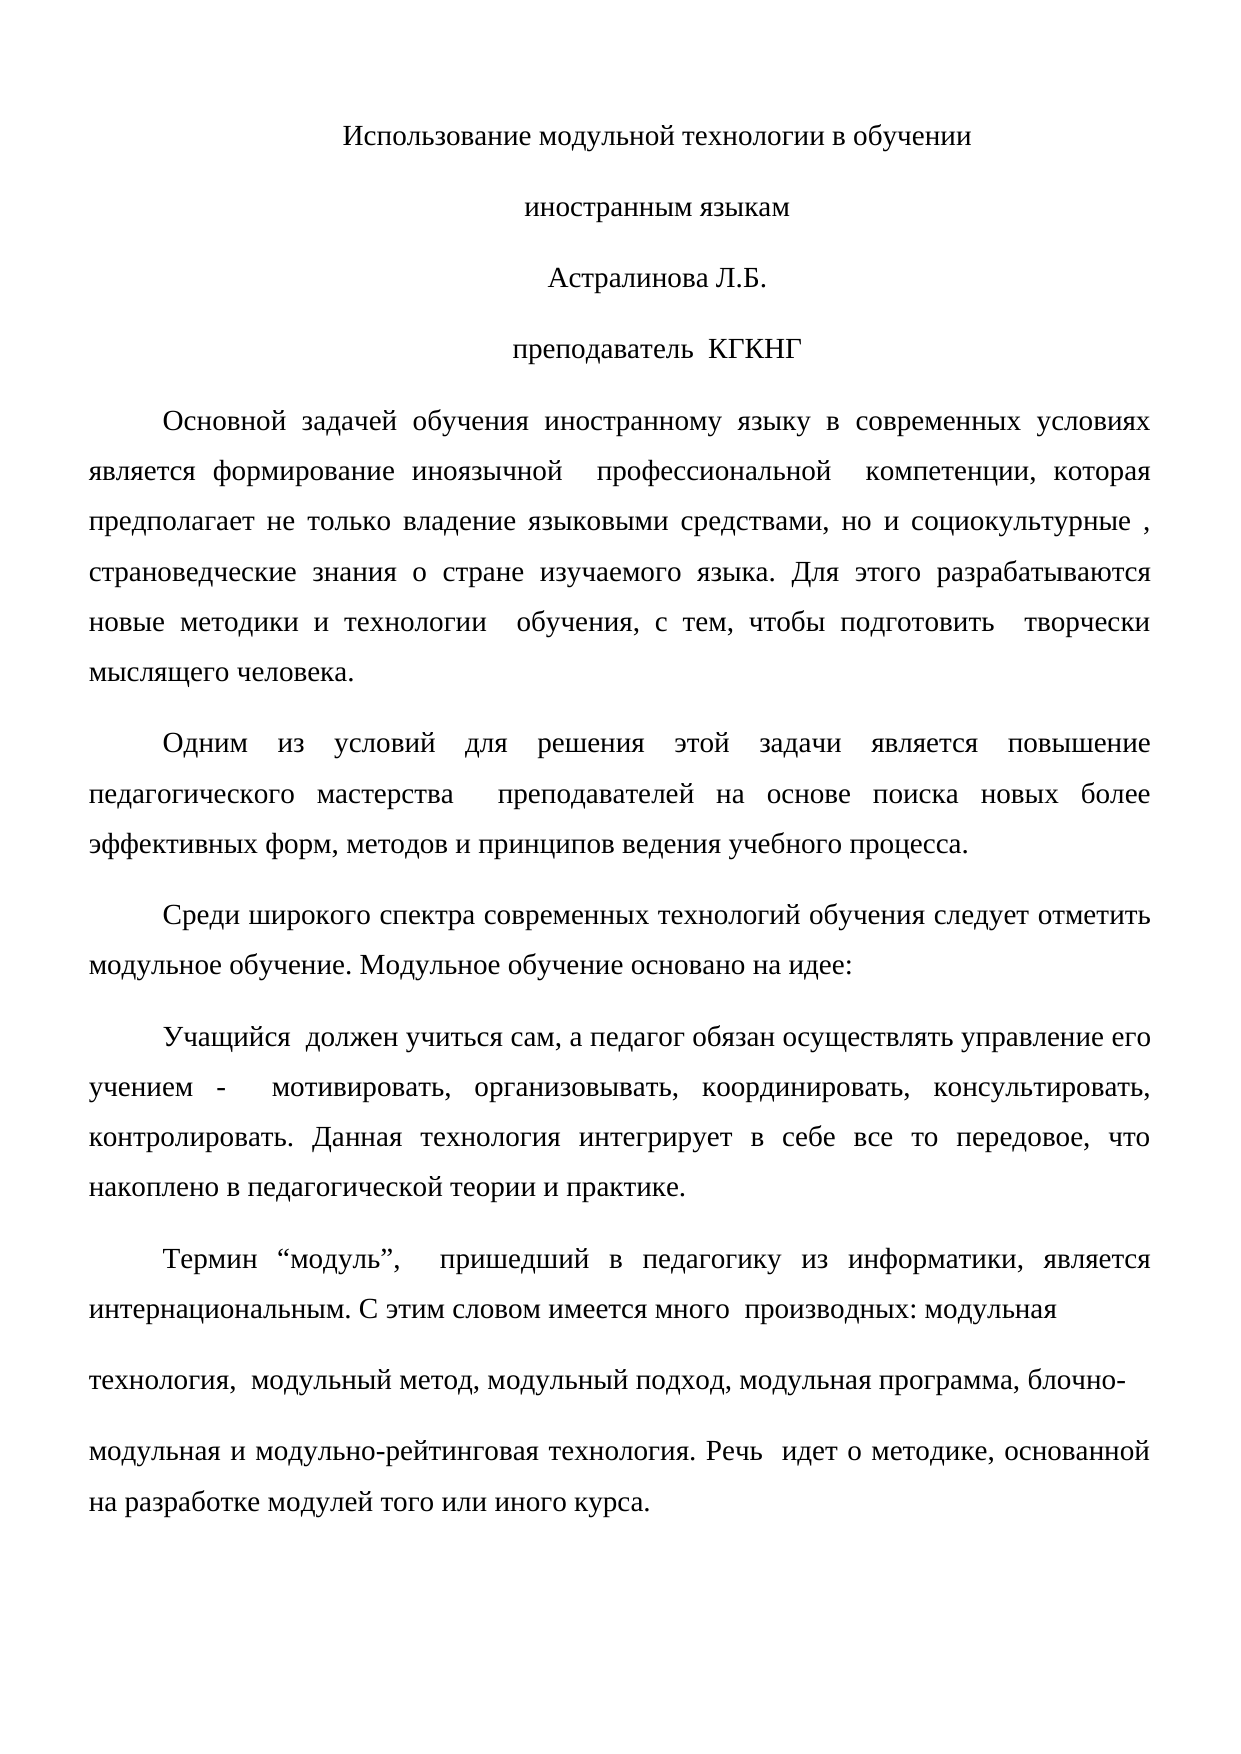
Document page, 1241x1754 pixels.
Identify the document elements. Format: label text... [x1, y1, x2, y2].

text технология, модульный метод, модульный подход, модульная программа, блочно- [88, 1362, 1152, 1396]
text Основной задачей обучения иностранному языку в современных условиях является формирование иноязычной профессиональной компетенции, которая предполагает не только владение языковыми средствами, но и социокультурные , страноведческие знания о стране изучаемого языка. Для этого разрабатываются новые методики и технологии обучения, с тем, чтобы подготовить творчески мыслящего человека. [88, 403, 1152, 688]
text Одним из условий для решения этой задачи является повышение педагогического мастерства преподавателей на основе поиска новых более эффективных форм, методов и принципов ведения учебного процесса. [88, 725, 1152, 859]
text иностранным языкам [88, 189, 1152, 223]
text преподаватель КГКНГ [88, 332, 1152, 365]
text Использование модульной технологии в обучении [88, 118, 1152, 152]
text Учащийся должен учиться сам, а педагог обязан осуществлять управление его учением - мотивировать, организовывать, координировать, консультировать, контролировать. Данная технология интегрирует в себе все то передовое, что накоплено в педагогической теории и практике. [88, 1019, 1152, 1203]
text Астралинова Л.Б. [88, 260, 1152, 294]
text модульная и модульно-рейтинговая технология. Речь идет о методике, основанной на разработке модулей того или иного курса. [88, 1433, 1152, 1517]
text Среди широкого спектра современных технологий обучения следует отметить модульное обучение. Модульное обучение основано на идее: [88, 897, 1152, 981]
text Термин “модуль”, пришедший в педагогику из информатики, является интернациональным. С этим словом имеется много производных: модульная [88, 1241, 1152, 1324]
